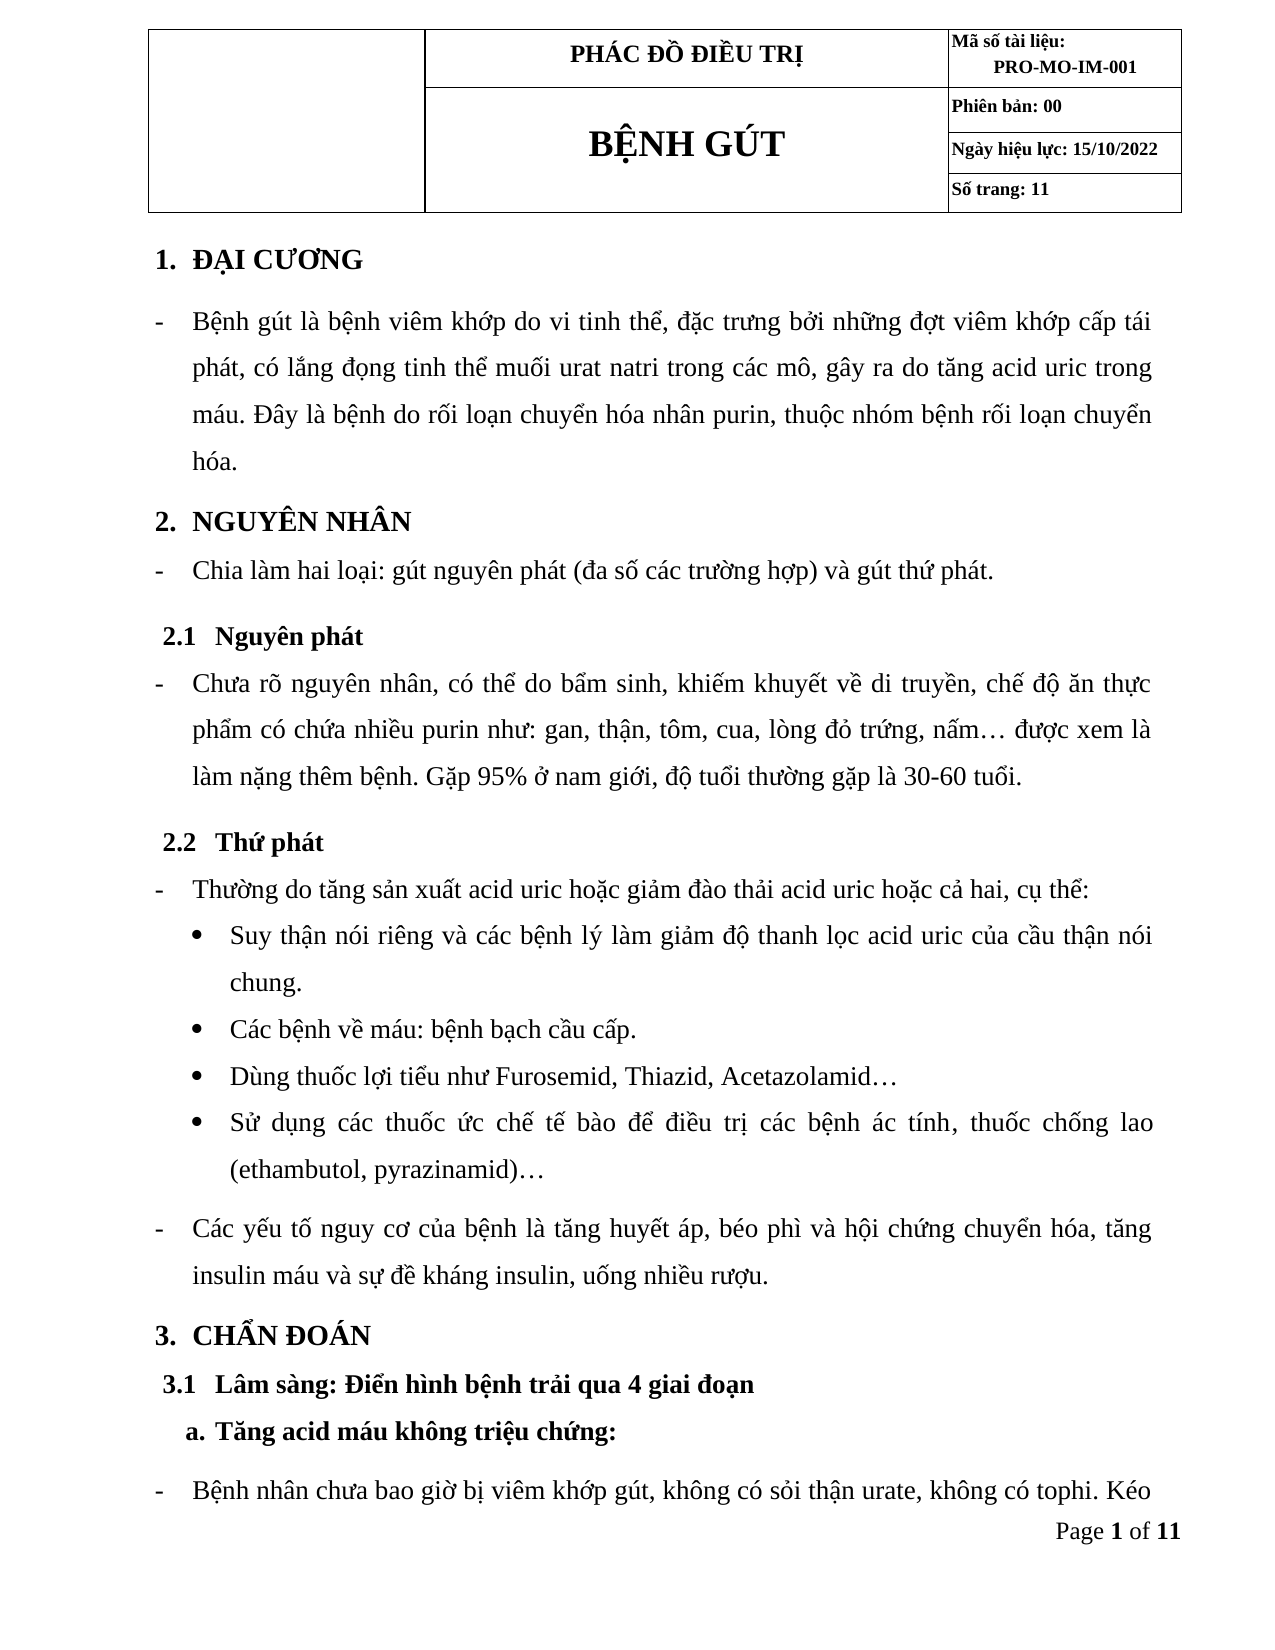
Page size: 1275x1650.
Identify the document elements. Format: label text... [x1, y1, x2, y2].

list Dùng thuốc lợi tiểu như Furosemid, Thiazid, Acetazolamid… [192, 1060, 1153, 1091]
list NGUYÊN NHÂN [154, 504, 1181, 537]
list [154, 1474, 1153, 1506]
subtitle Thứ phát [162, 826, 1181, 857]
list Các yếu tố nguy cơ của bệnh là tăng huyết áp, béo phì và hội chứng chuyển hóa, tăng insulin máu và sự đề kháng insulin, uống nhiều rượu. [154, 1212, 1153, 1290]
list Thường do tăng sản xuất acid uric hoặc giảm đào thải acid uric hoặc cả hai, cụ thể: [154, 873, 1153, 904]
list Chưa rõ nguyên nhân, có thể do bẩm sinh, khiếm khuyết về di truyền, chế độ ăn thực phẩm có chứa nhiều purin như: gan, thận, tôm, cua, lòng đỏ trứng, nấm… được xem là làm nặng thêm bệnh. Gặp 95% ở nam giới, độ tuổi thường gặp là 30-60 tuổi. [154, 667, 1153, 791]
list Chia làm hai loại: gút nguyên phát (đa số các trường hợp) và gút thứ phát. [154, 554, 1153, 585]
list Các bệnh về máu: bệnh bạch cầu cấp. [192, 1013, 1153, 1044]
subtitle Lâm sàng: Điển hình bệnh trải qua 4 giai đoạn [162, 1369, 1181, 1400]
list Suy thận nói riêng và các bệnh lý làm giảm độ thanh lọc acid uric của cầu thận nói chung. [192, 919, 1153, 997]
list ĐẠI CƯƠNG [154, 242, 1181, 275]
list Bệnh gút là bệnh viêm khớp do vi tinh thể, đặc trưng bởi những đợt viêm khớp cấp tái phát, có lắng đọng tinh thể muối urat natri trong các mô, gây ra do tăng acid uric trong máu. Đây là bệnh do rối loạn chuyển hóa nhân purin, thuộc nhóm bệnh rối loạn chuyển hóa. [154, 305, 1153, 476]
list Sử dụng các thuốc ức chế tế bào để điều trị các bệnh ác tính, thuốc chống lao (ethambutol, pyrazinamid)… [192, 1107, 1153, 1184]
list CHẨN ĐOÁN [154, 1318, 1181, 1352]
subtitle Tăng acid máu không triệu chứng: [185, 1415, 1181, 1446]
subtitle Nguyên phát [162, 620, 1181, 651]
